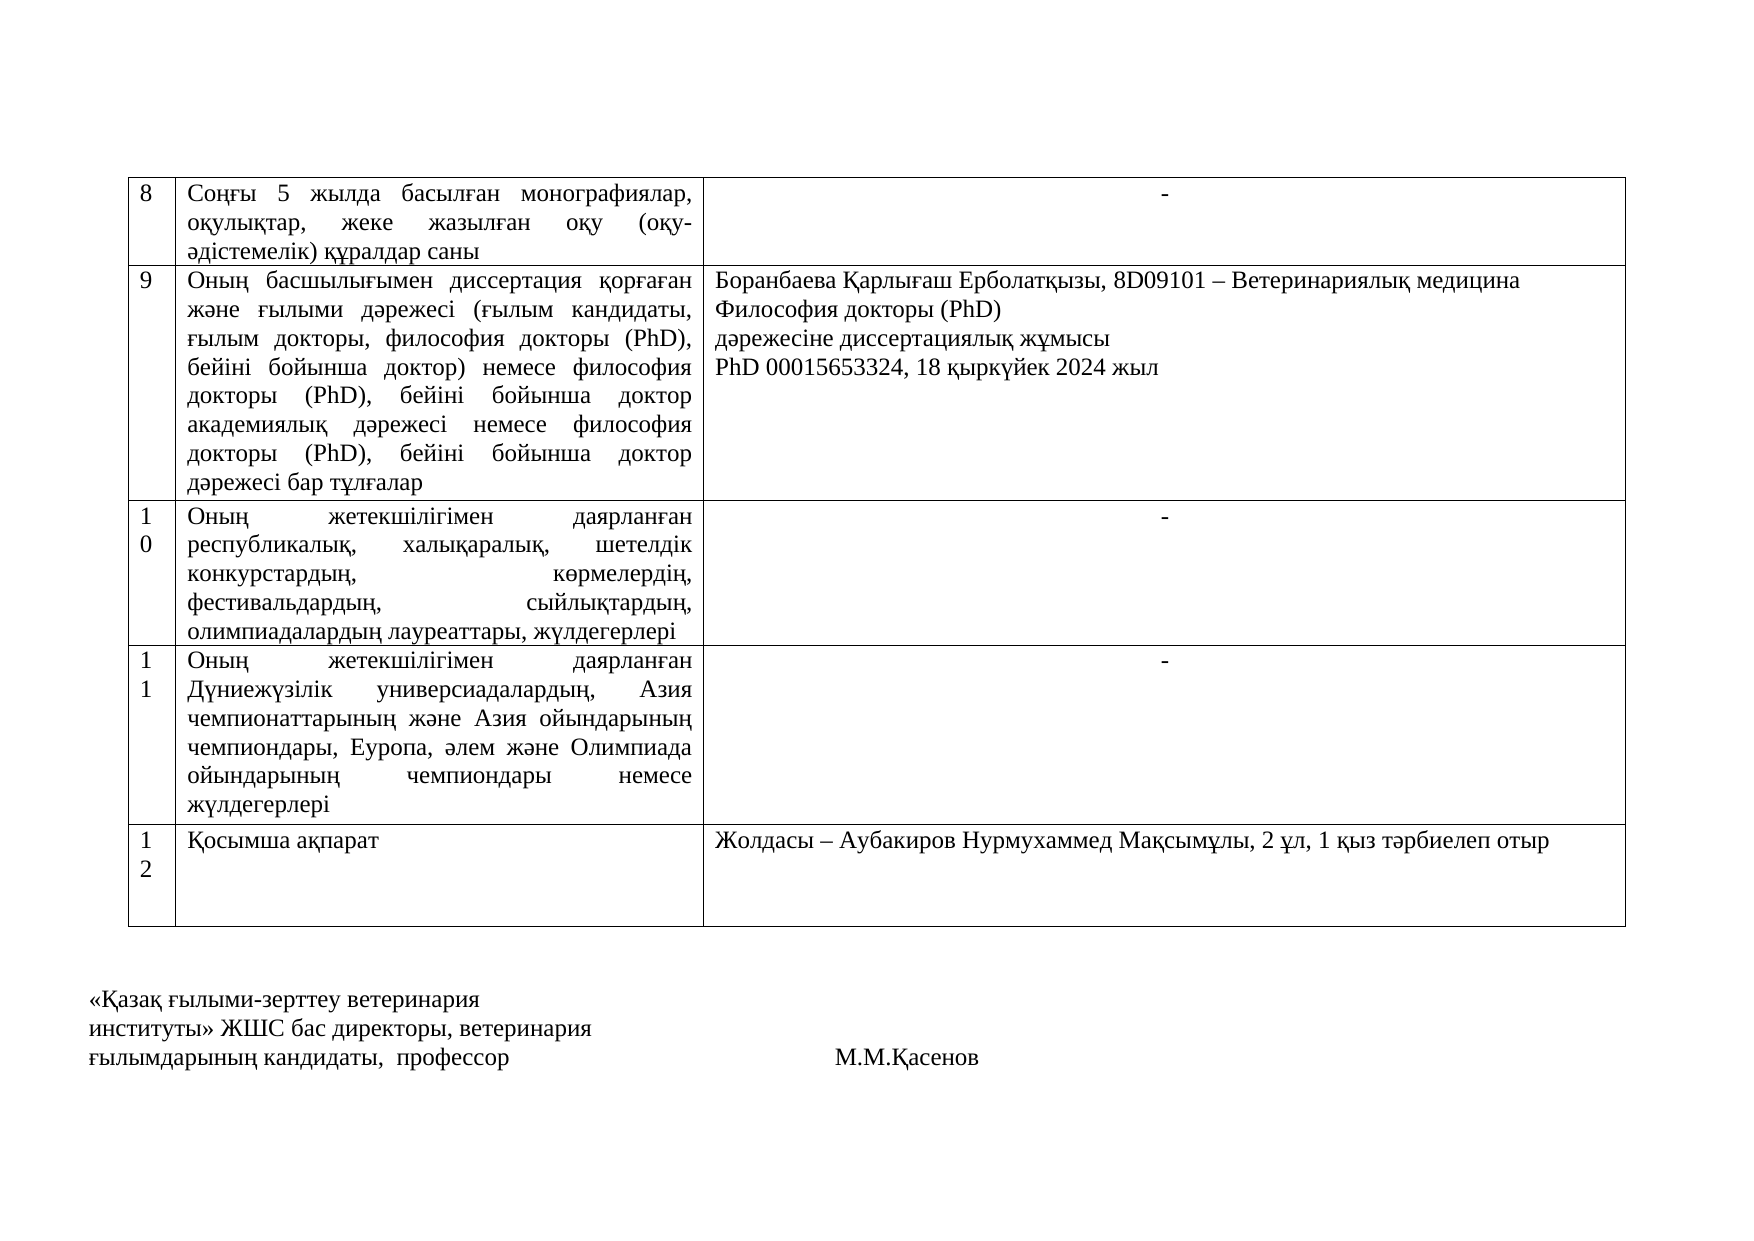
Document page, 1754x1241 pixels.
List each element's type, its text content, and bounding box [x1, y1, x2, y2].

text ғылымдарының кандидаты, профессор М.М.Қасенов [88, 1042, 1636, 1070]
table_cell - [704, 501, 1625, 644]
text институты» ЖШС бас директоры, ветеринария [88, 1013, 1636, 1042]
text «Қазақ ғылыми-зерттеу ветеринария [88, 984, 1636, 1013]
table_cell 11 [129, 646, 175, 824]
table_cell 10 [129, 501, 175, 644]
table_cell - [704, 646, 1625, 824]
table_cell Оның жетекшілігімен даярланған Дүниежүзілік универсиадалардың, Азия чемпионаттарының және Азия ойындарының чемпиондары, Еуропа, әлем және Олимпиада ойындарының чемпиондары немесе жүлдегерлері [176, 646, 703, 824]
table_cell Оның жетекшілігімен даярланған республикалық, халықаралық, шетелдік конкурстардың, көрмелердің, фестивальдардың, сыйлықтардың, олимпиадалардың лауреаттары, жүлдегерлері [176, 501, 703, 644]
table_cell Қосымша ақпарат [176, 825, 703, 926]
table_cell Жолдасы – Аубакиров Нурмухаммед Мақсымұлы, 2 ұл, 1 қыз тәрбиелеп отыр [704, 825, 1625, 926]
table_cell Оның басшылығымен диссертация қорғаған және ғылыми дәрежесі (ғылым кандидаты, ғылым докторы, философия докторы (PhD), бейіні бойынша доктор) немесе философия докторы (PhD), бейіні бойынша доктор академиялық дәрежесі немесе философия докторы (PhD), бейіні бойынша доктор дәрежесі бар тұлғалар [176, 266, 703, 500]
table_cell 12 [129, 825, 175, 926]
table_cell Соңғы 5 жылда басылған монографиялар, оқулықтар, жеке жазылған оқу (оқу-әдістемелік) құралдар саны [176, 178, 703, 264]
table_cell Боранбаева Қарлығаш Ерболатқызы, 8D09101 – Ветеринариялық медицина Философия докторы (PhD) дәрежесіне диссертациялық жұмысы PhD 00015653324, 18 қыркүйек 2024 жыл [704, 266, 1625, 500]
table_cell 9 [129, 266, 175, 500]
table_cell 8 [129, 178, 175, 264]
table_cell - [704, 178, 1625, 264]
